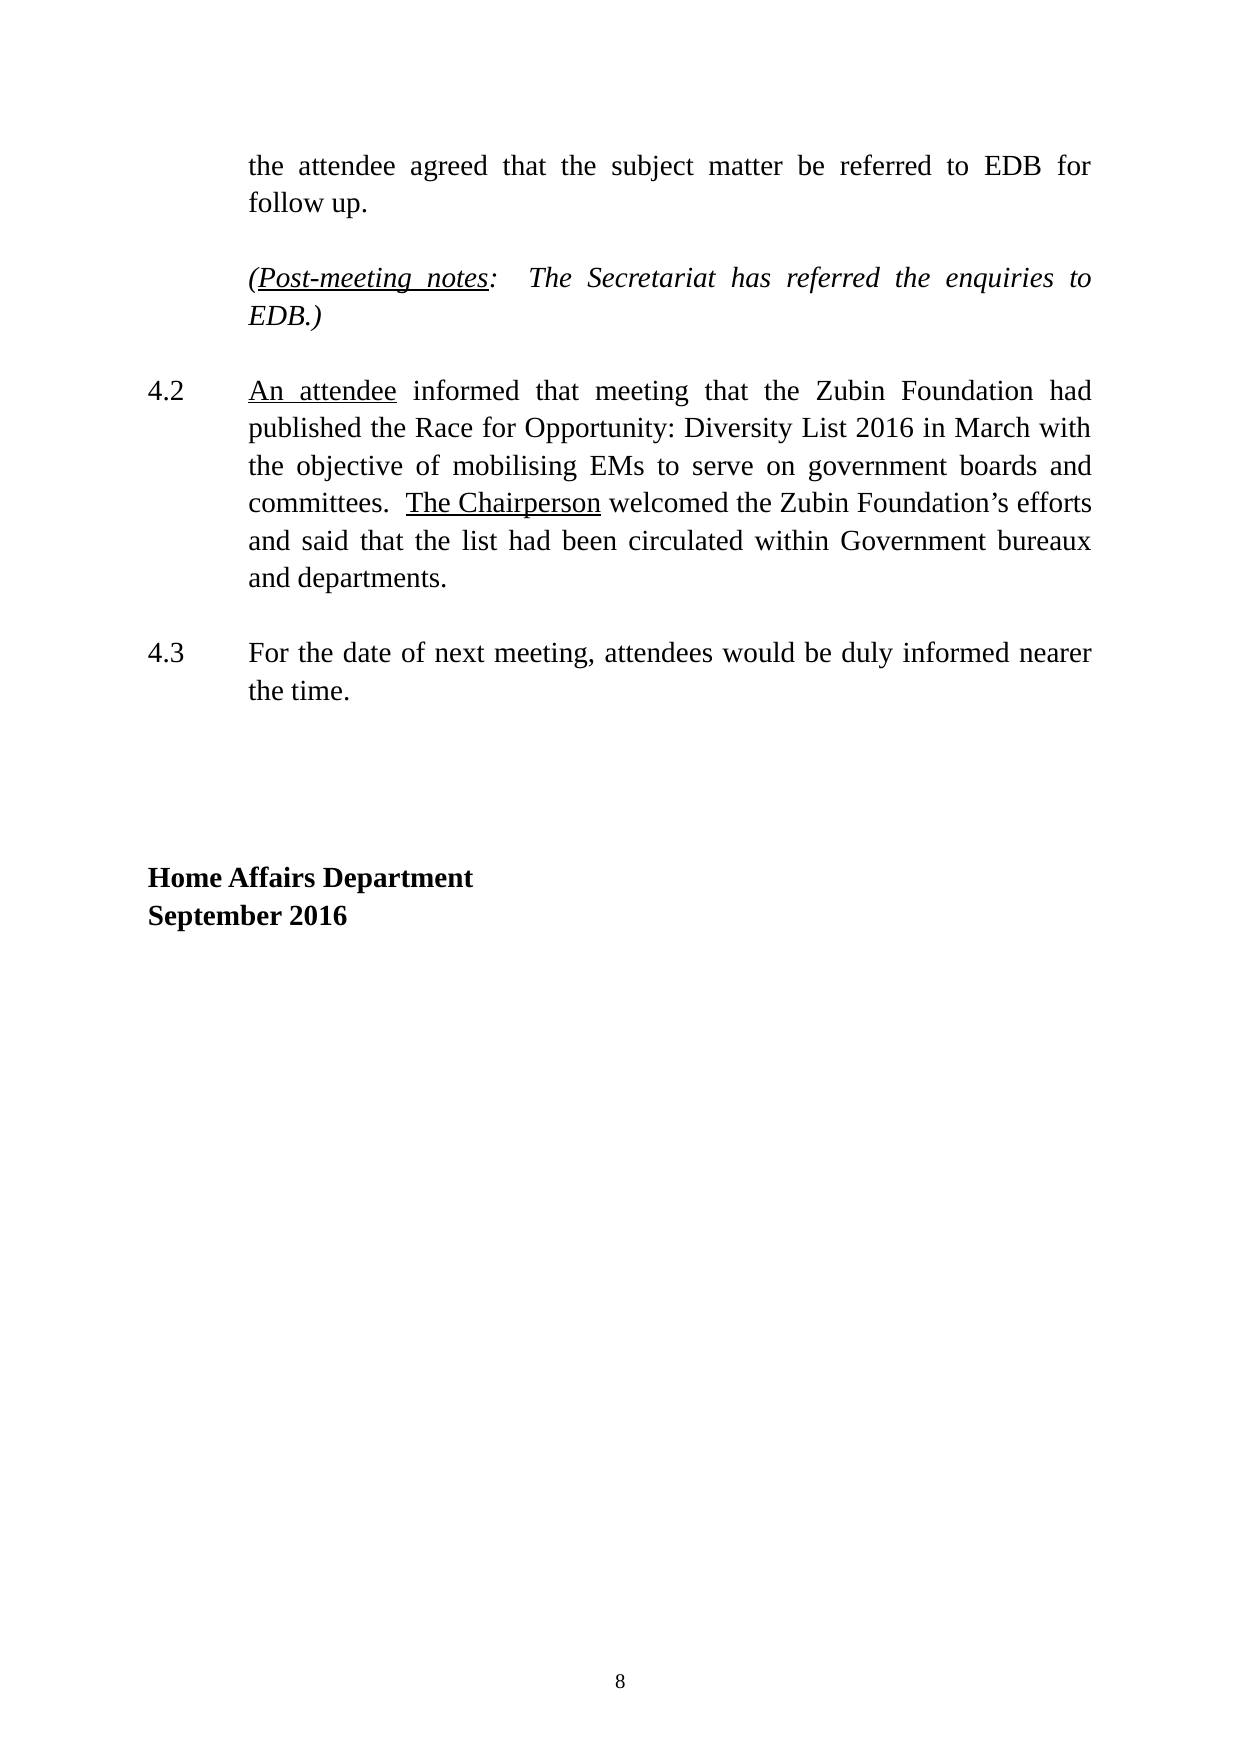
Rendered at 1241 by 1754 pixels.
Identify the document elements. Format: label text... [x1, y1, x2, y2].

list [148, 146, 1092, 221]
text Home Affairs Department [148, 858, 1092, 896]
text September 2016 [148, 896, 1092, 933]
list An attendee informed that meeting that the Zubin Foundation had published the Race for Opportunity: Diversity List 2016 in March with the objective of mobilising EMs to serve on government boards and committees. The Chairperson welcomed the Zubin Foundation’s efforts and said that the list had been circulated within Government bureaux and departments. [148, 371, 1092, 596]
list (Post-meeting notes: The Secretariat has referred the enquiries to EDB.) [248, 258, 1092, 333]
list For the date of next meeting, attendees would be duly informed nearer the time. [148, 633, 1092, 708]
